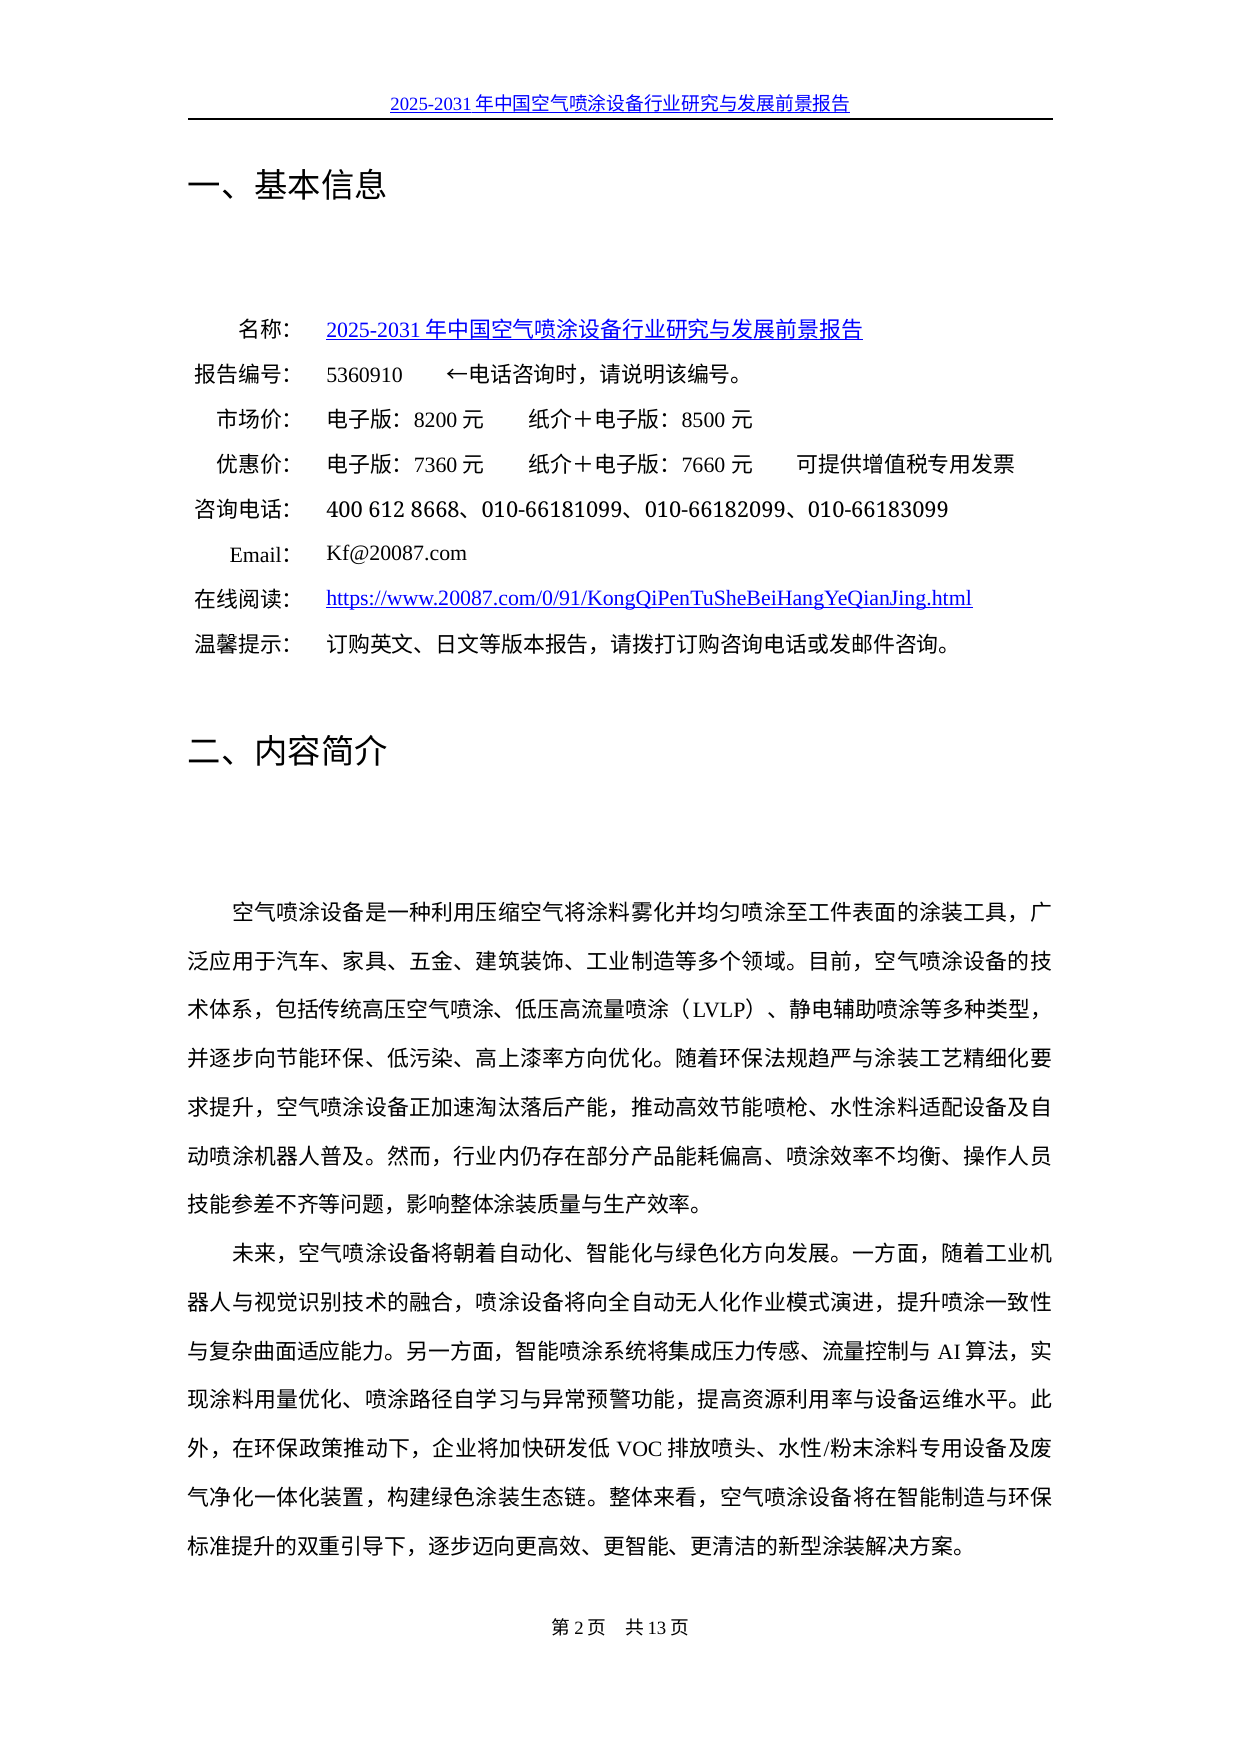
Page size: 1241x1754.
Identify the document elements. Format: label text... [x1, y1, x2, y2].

title 二、内容简介 [187, 717, 1053, 782]
table_cell 优惠价： [167, 447, 315, 492]
table_header 2025-2031年中国空气喷涂设备行业研究与发展前景报告 [315, 312, 1073, 357]
table_cell 电子版：7360 元 纸介＋电子版：7660 元 可提供增值税专用发票 [315, 447, 1073, 492]
table_cell 400 612 8668、010-66181099、010-66182099、010-66183099 [315, 492, 1073, 537]
title 一、基本信息 [187, 150, 1053, 215]
table_header 名称： [167, 312, 315, 357]
table_cell Email： [167, 537, 315, 582]
table_cell 订购英文、日文等版本报告，请拨打订购咨询电话或发邮件咨询。 [315, 627, 1073, 672]
table_cell 在线阅读： [167, 582, 315, 627]
table_cell 咨询电话： [167, 492, 315, 537]
table_cell 市场价： [167, 402, 315, 447]
table_cell 电子版：8200 元 纸介＋电子版：8500 元 [315, 402, 1073, 447]
table_cell 报告编号： [167, 357, 315, 402]
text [187, 894, 1053, 1561]
table_cell 温馨提示： [167, 627, 315, 672]
table_cell 5360910 ←电话咨询时，请说明该编号。 [315, 357, 1073, 402]
table_cell Kf@20087.com [315, 537, 1073, 582]
table_cell [315, 582, 1073, 627]
